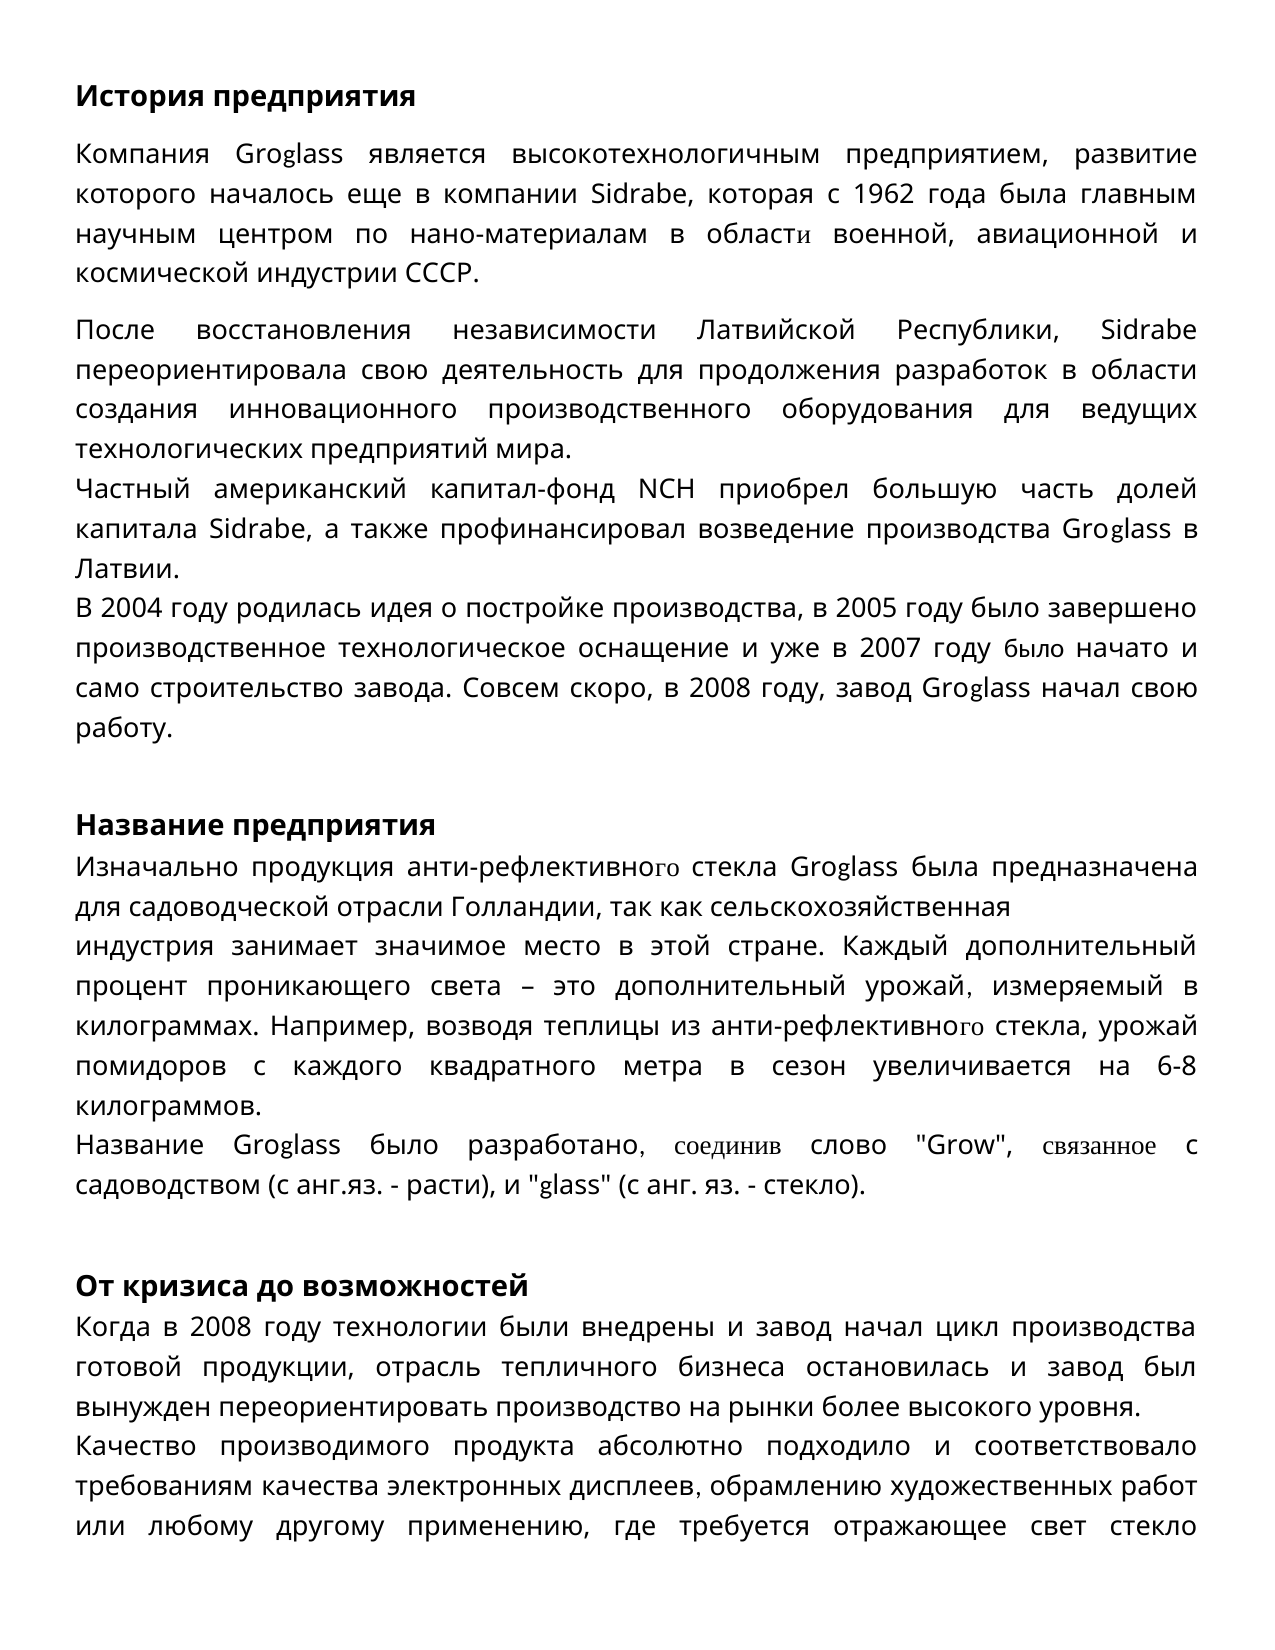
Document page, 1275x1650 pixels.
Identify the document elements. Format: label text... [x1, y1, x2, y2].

text Название предприятия Изначально продукция анти-рефлективного стекла Groglass была предназначена для садоводческой отрасли Голландии, так как сельскохозяйственная индустрия занимает значимое место в этой стране. Каждый дополнительный процент проникающего света – это дополнительный урожай, измеряемый в килограммах. Например, возводя теплицы из анти-рефлективного стекла, урожай помидоров с каждого квадратного метра в сезон увеличивается на 6-. Название Groglass было разработано, соединив слово "Grow", связанное с садоводством (с анг.яз. - расти), и "glass" (с анг. яз. - стекло). [75, 765, 1198, 1202]
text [75, 1265, 1198, 1543]
text Компания Groglass является высокотехнологичным предприятием, развитие которого началось еще в компании Sidrabe, которая с 1962 года была главным научным центром по нано-материалам в области военной, авиационной и космической индустрии СССР. [75, 134, 1198, 291]
text После восстановления независимости Латвийской Республики, Sidrabe переориентировала свою деятельность для продолжения разработок в области создания инновационного производственного оборудования для ведущих технологических предприятий мира. Частный американский капитал-фонд NCH приобрел большую часть долей капитала Sidrabe, а также профинансировал возведение производства Groglass в Латвии. В 2004 году родилась идея о постройке производства, в 2005 году было завершено производственное технологическое оснащение и уже в 2007 году было начато и само строительство завода. Совсем скоро, в 2008 году, завод Groglass начал свою работу. [75, 310, 1198, 745]
text История предприятия [75, 75, 1216, 115]
